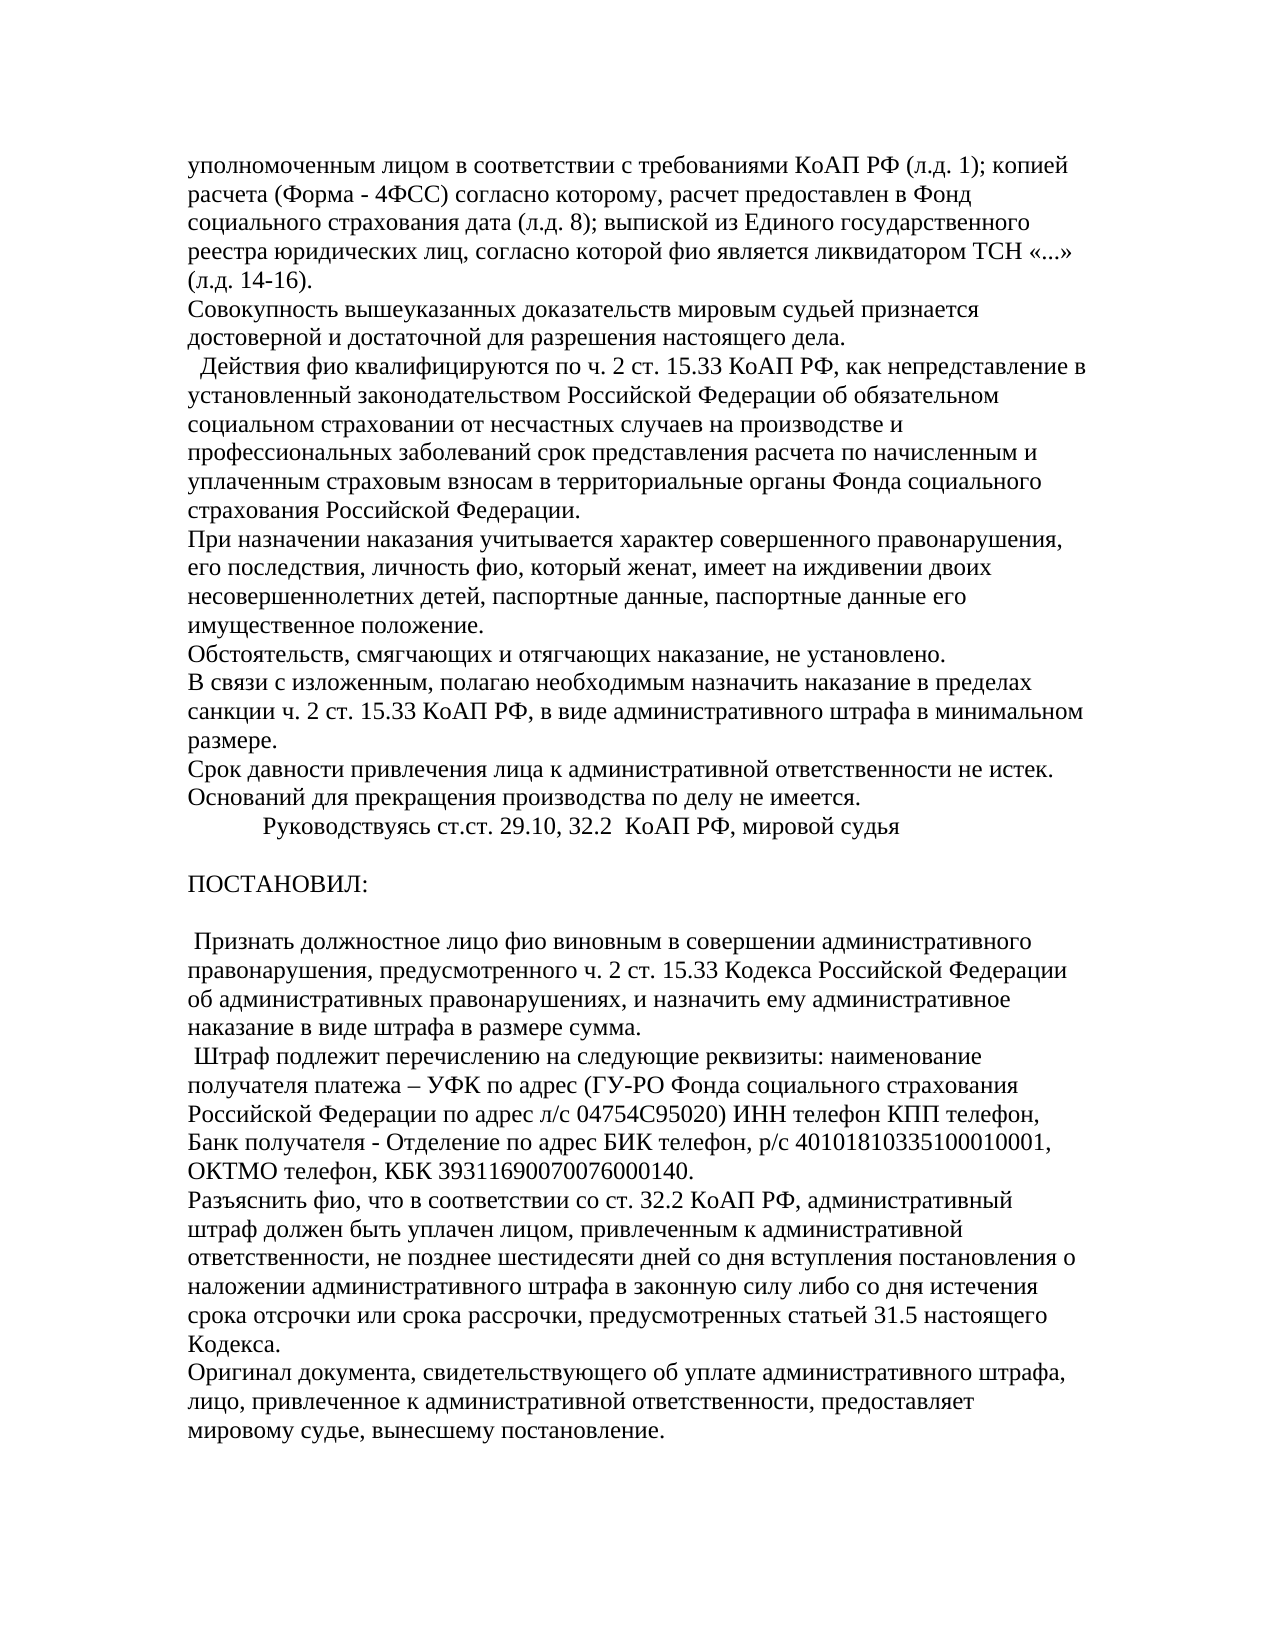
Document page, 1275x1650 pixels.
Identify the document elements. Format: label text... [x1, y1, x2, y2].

text ПОСТАНОВИЛ: [187, 869, 1087, 897]
text В связи с изложенным, полагаю необходимым назначить наказание в пределах санкции ч. 2 ст. 15.33 КоАП РФ, в виде административного штрафа в минимальном размере. [187, 667, 1087, 754]
text При назначении наказания учитывается характер совершенного правонарушения, его последствия, личность фио, который женат, имеет на иждивении двоих несовершеннолетних детей, паспортные данные, паспортные данные его имущественное положение. [187, 524, 1087, 639]
text Руководствуясь ст.ст. 29.10, 32.2 КоАП РФ, мировой судья [187, 811, 1087, 840]
text Разъяснить фио, что в соответствии со ст. 32.2 КоАП РФ, административный штраф должен быть уплачен лицом, привлеченным к административной ответственности, не позднее шестидесяти дней со дня вступления постановления о наложении административного штрафа в законную силу либо со дня истечения срока отсрочки или срока рассрочки, предусмотренных статьей 31.5 настоящего Кодекса. [187, 1185, 1087, 1357]
text Штраф подлежит перечислению на следующие реквизиты: наименование получателя платежа – УФК по адрес (ГУ-РО Фонда социального страхования Российской Федерации по адрес л/с 04754С95020) ИНН телефон КПП телефон, Банк получателя - Отделение по адрес БИК телефон, р/с 40101810335100010001, ОКТМО телефон, КБК 39311690070076000140. [187, 1041, 1087, 1185]
text Признать должностное лицо фио виновным в совершении административного правонарушения, предусмотренного ч. 2 ст. 15.33 Кодекса Российской Федерации об административных правонарушениях, и назначить ему административное наказание в виде штрафа в размере сумма. [187, 926, 1087, 1041]
text Обстоятельств, смягчающих и отягчающих наказание, не установлено. [187, 639, 1087, 667]
text Совокупность вышеуказанных доказательств мировым судьей признается достоверной и достаточной для разрешения настоящего дела. [187, 294, 1087, 351]
text Оригинал документа, свидетельствующего об уплате административного штрафа, лицо, привлеченное к административной ответственности, предоставляет мировому судье, вынесшему постановление. [187, 1357, 1087, 1444]
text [187, 150, 1087, 294]
text Срок давности привлечения лица к административной ответственности не истек. Оснований для прекращения производства по делу не имеется. [187, 754, 1087, 811]
text Действия фио квалифицируются по ч. 2 ст. 15.33 КоАП РФ, как непредставление в установленный законодательством Российской Федерации об обязательном социальном страховании от несчастных случаев на производстве и профессиональных заболеваний срок представления расчета по начисленным и уплаченным страховым взносам в территориальные органы Фонда социального страхования Российской Федерации. [187, 351, 1087, 524]
